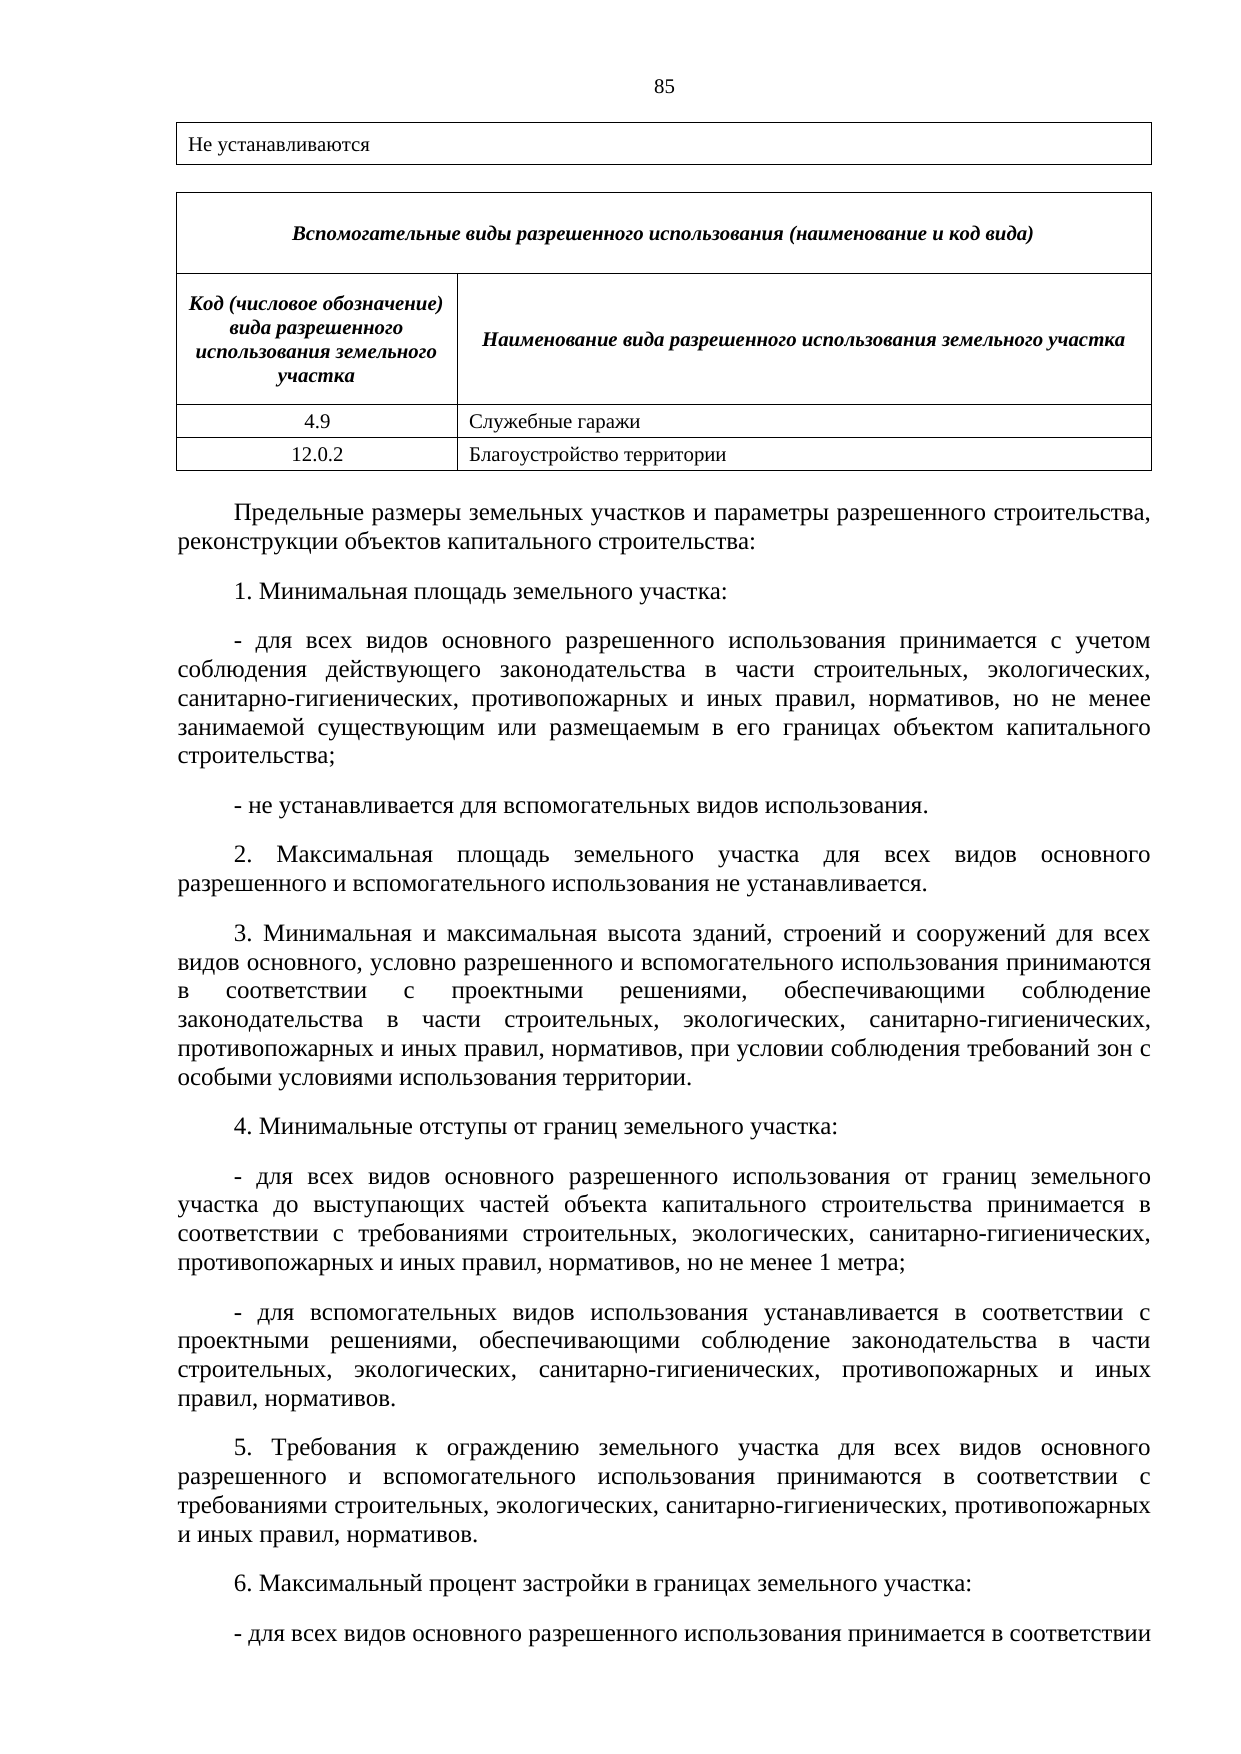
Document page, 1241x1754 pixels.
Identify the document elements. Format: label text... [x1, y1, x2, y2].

text 4. Минимальные отступы от границ земельного участка: [177, 1111, 1152, 1140]
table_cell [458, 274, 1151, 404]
text 3. Минимальная и максимальная высота зданий, строений и сооружений для всех видов основного, условно разрешенного и вспомогательного использования принимаются в соответствии с проектными решениями, обеспечивающими соблюдение законодательства в части строительных, экологических, санитарно-гигиенических, противопожарных и иных правил, нормативов, при условии соблюдения требований зон с особыми условиями использования территории. [177, 918, 1152, 1090]
text 1. Минимальная площадь земельного участка: [177, 576, 1152, 604]
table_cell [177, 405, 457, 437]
text Предельные размеры земельных участков и параметры разрешенного строительства, реконструкции объектов капитального строительства: [177, 497, 1152, 555]
text 6. Максимальный процент застройки в границах земельного участка: [177, 1568, 1152, 1597]
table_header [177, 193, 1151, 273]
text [177, 1618, 1152, 1647]
text - для всех видов основного разрешенного использования принимается с учетом соблюдения действующего законодательства в части строительных, экологических, санитарно-гигиенических, противопожарных и иных правил, нормативов, но не менее занимаемой существующим или размещаемым в его границах объектом капитального строительства; [177, 625, 1152, 769]
text 2. Максимальная площадь земельного участка для всех видов основного разрешенного и вспомогательного использования не устанавливается. [177, 839, 1152, 897]
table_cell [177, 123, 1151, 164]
text - для вспомогательных видов использования устанавливается в соответствии с проектными решениями, обеспечивающими соблюдение законодательства в части строительных, экологических, санитарно-гигиенических, противопожарных и иных правил, нормативов. [177, 1297, 1152, 1412]
text - для всех видов основного разрешенного использования от границ земельного участка до выступающих частей объекта капитального строительства принимается в соответствии с требованиями строительных, экологических, санитарно-гигиенических, противопожарных и иных правил, нормативов, но не менее 1 метра; [177, 1161, 1152, 1276]
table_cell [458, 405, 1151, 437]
text 5. Требования к ограждению земельного участка для всех видов основного разрешенного и вспомогательного использования принимаются в соответствии с требованиями строительных, экологических, санитарно-гигиенических, противопожарных и иных правил, нормативов. [177, 1432, 1152, 1547]
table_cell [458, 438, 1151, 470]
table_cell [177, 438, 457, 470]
text - не устанавливается для вспомогательных видов использования. [177, 790, 1152, 819]
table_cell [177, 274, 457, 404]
